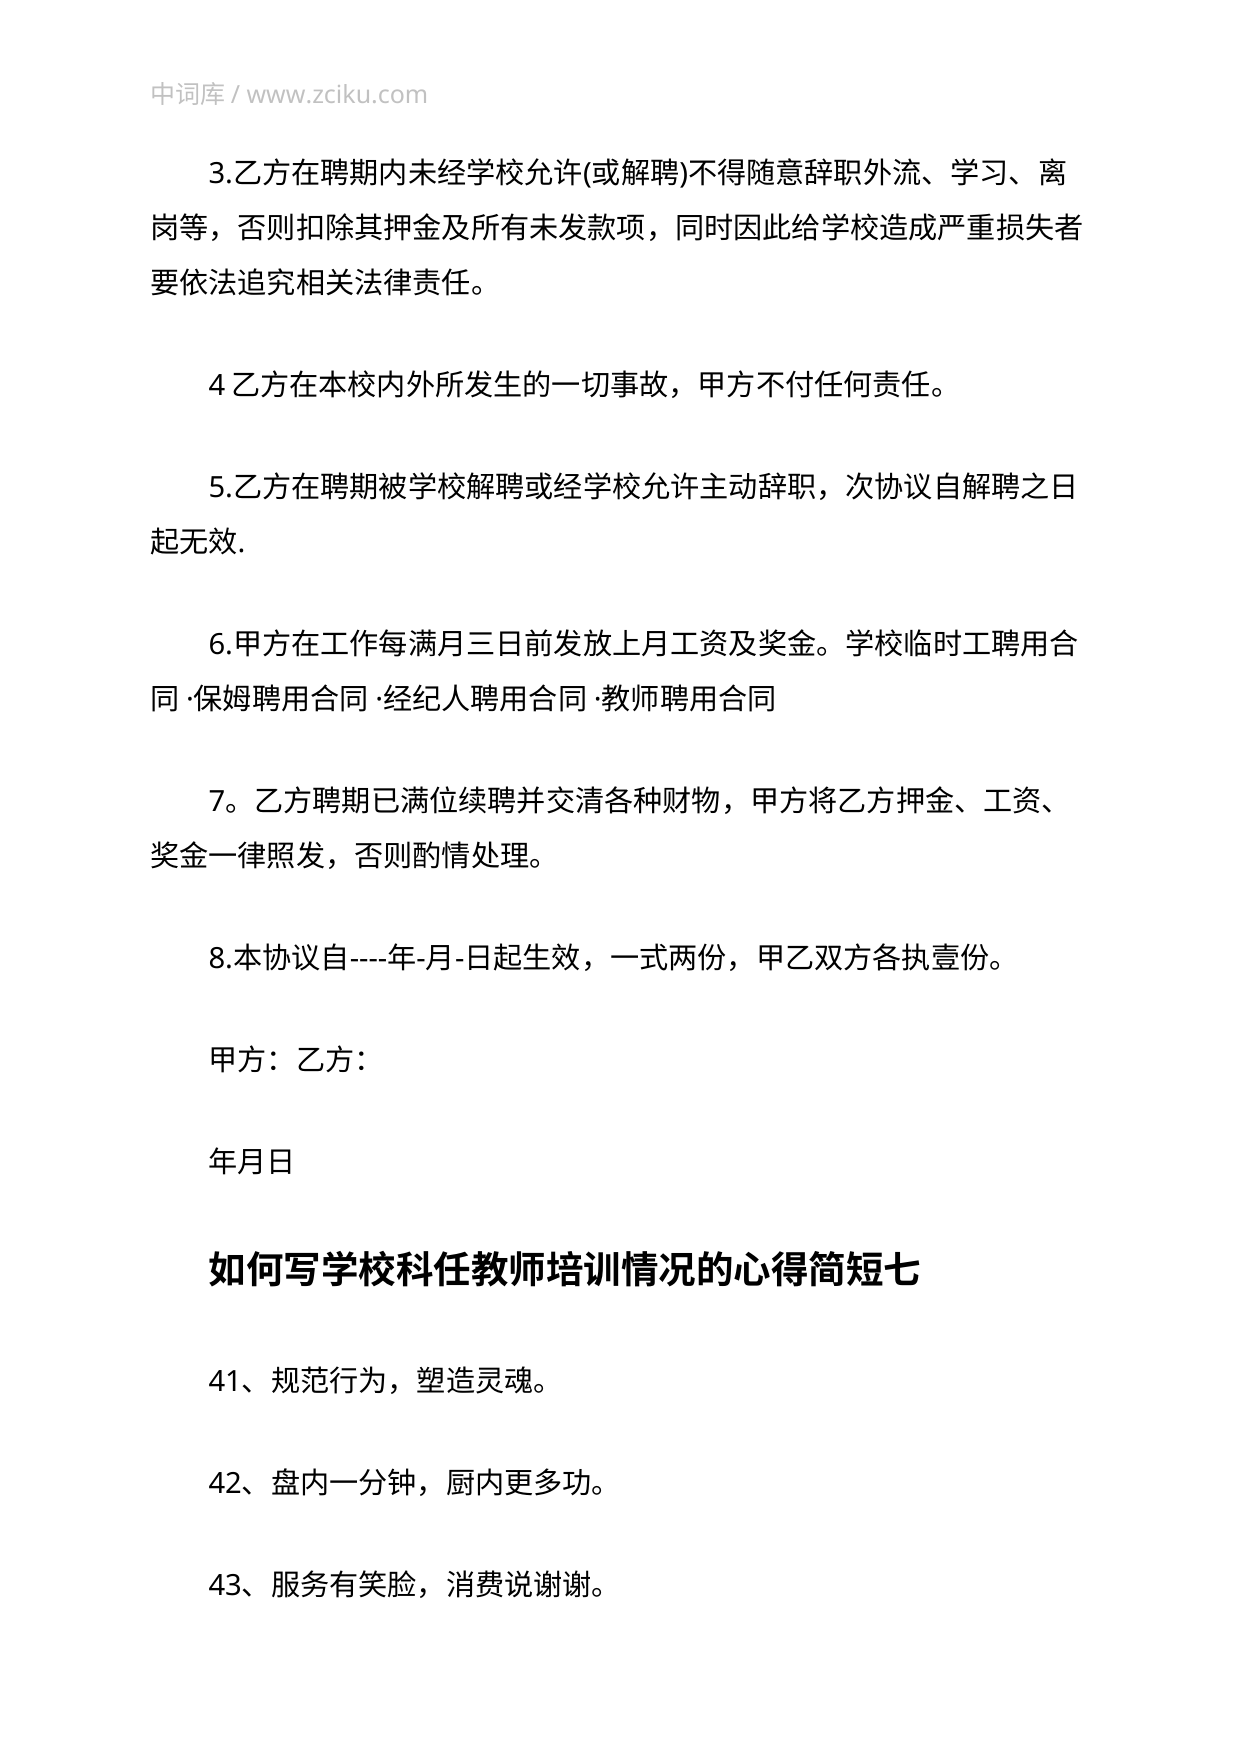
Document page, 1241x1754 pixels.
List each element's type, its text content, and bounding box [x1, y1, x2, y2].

text 4乙方在本校内外所发生的一切事故，甲方不付任何责任。 [150, 362, 1090, 404]
text 6.甲方在工作每满月三日前发放上月工资及奖金。学校临时工聘用合同 ·保姆聘用合同 ·经纪人聘用合同 ·教师聘用合同 [150, 621, 1090, 718]
text 5.乙方在聘期被学校解聘或经学校允许主动辞职，次协议自解聘之日起无效. [150, 464, 1090, 561]
text 3.乙方在聘期内未经学校允许(或解聘)不得随意辞职外流、学习、离岗等，否则扣除其押金及所有未发款项，同时因此给学校造成严重损失者要依法追究相关法律责任。 [150, 150, 1090, 302]
text 如何写学校科任教师培训情况的心得简短七 [150, 1240, 1090, 1294]
text 甲方：乙方： [150, 1036, 1090, 1079]
text 年月日 [150, 1138, 1090, 1180]
text 8.本协议自----年-月-日起生效，一式两份，甲乙双方各执壹份。 [150, 934, 1090, 977]
text 7。乙方聘期已满位续聘并交清各种财物，甲方将乙方押金、工资、奖金一律照发，否则酌情处理。 [150, 778, 1090, 875]
text 41、规范行为，塑造灵魂。 [150, 1357, 1090, 1400]
text 42、盘内一分钟，厨内更多功。 [150, 1459, 1090, 1502]
text 43、服务有笑脸，消费说谢谢。 [150, 1561, 1090, 1604]
